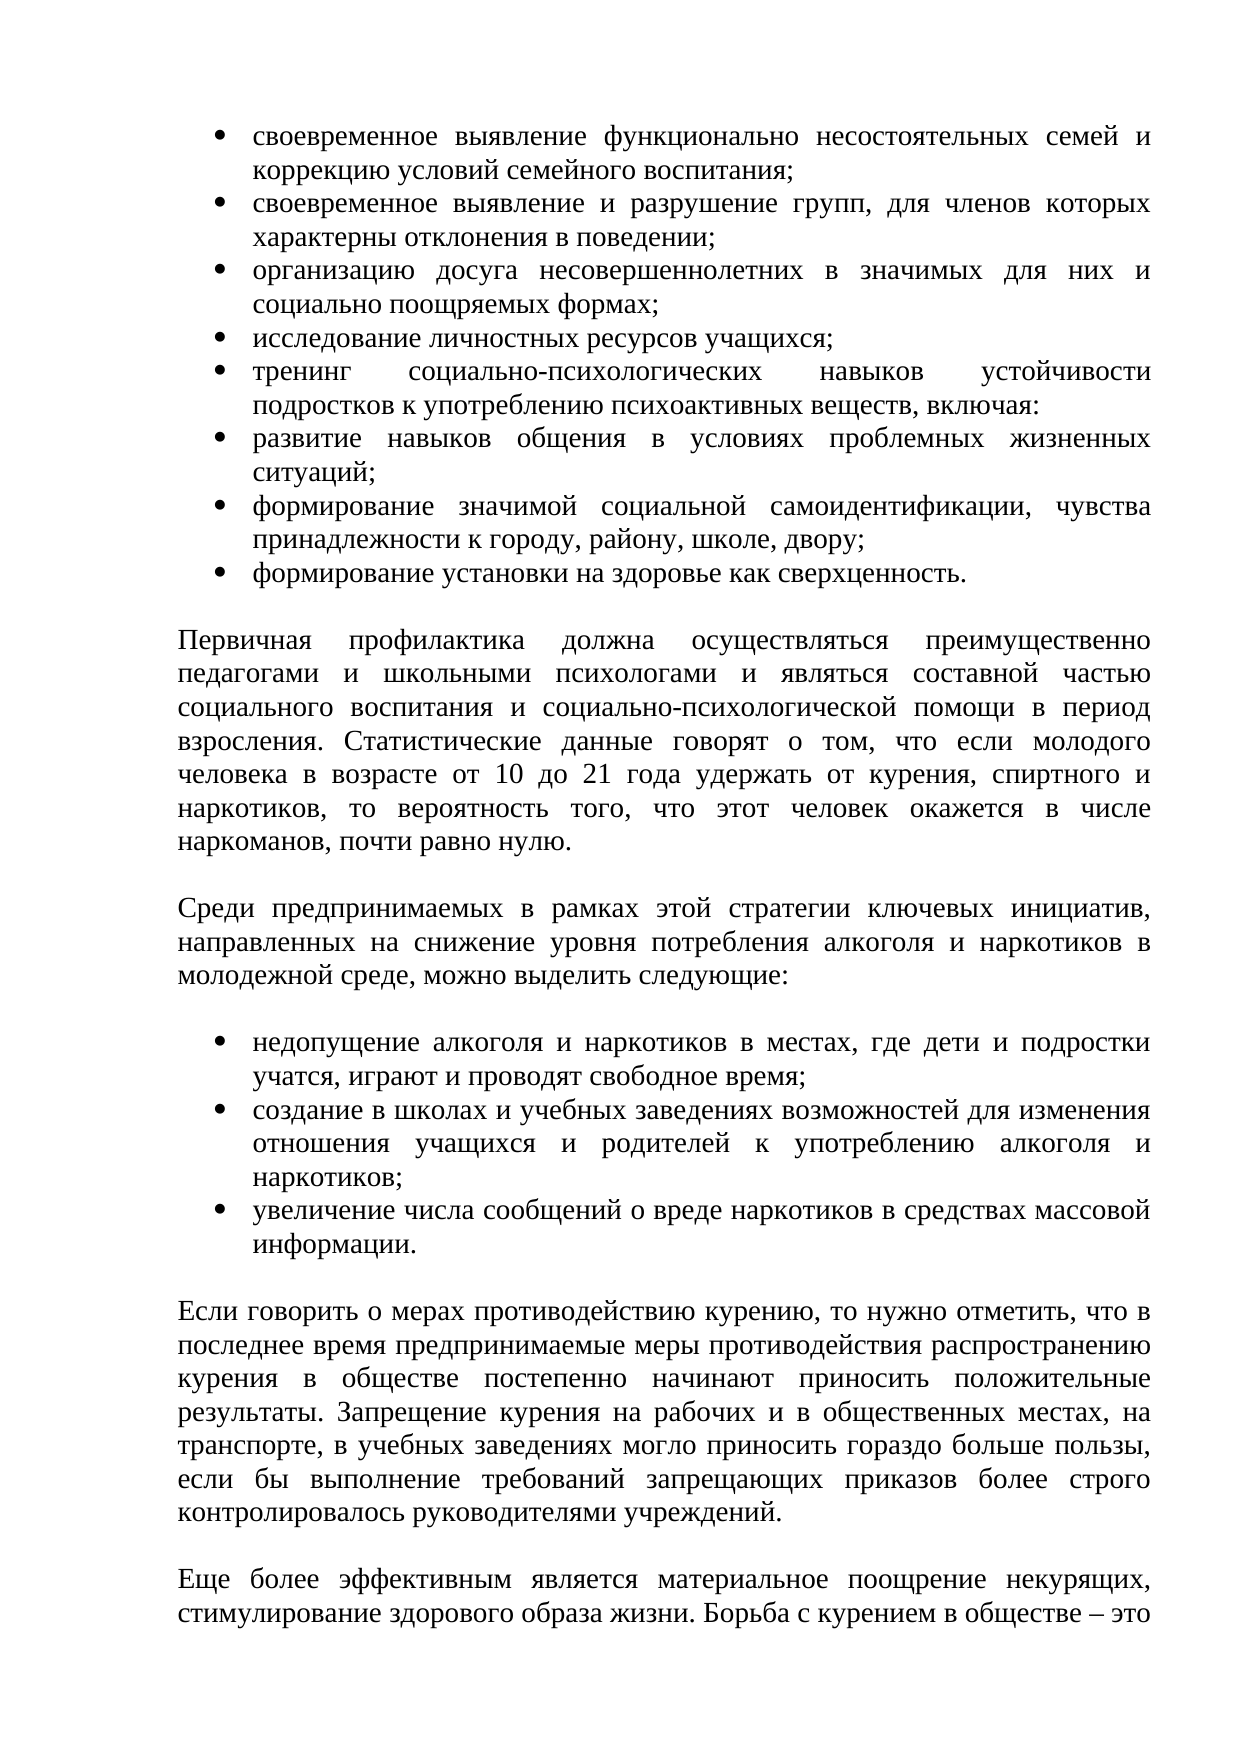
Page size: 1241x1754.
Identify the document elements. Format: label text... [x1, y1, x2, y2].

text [177, 1562, 1152, 1629]
text Первичная профилактика должна осуществляться преимущественно педагогами и школьными психологами и являться составной частью социального воспитания и социально-психологической помощи в период взросления. Статистические данные говорят о том, что если молодого человека в возрасте от 10 до 21 года удержать от курения, спиртного и наркотиков, то вероятность того, что этот человек окажется в числе наркоманов, почти равно нулю. [177, 622, 1152, 857]
text Если говорить о мерах противодействию курению, то нужно отметить, что в последнее время предпринимаемые меры противодействия распространению курения в обществе постепенно начинают приносить положительные результаты. Запрещение курения на рабочих и в общественных местах, на транспорте, в учебных заведениях могло приносить гораздо больше пользы, если бы выполнение требований запрещающих приказов более строго контролировалось руководителями учреждений. [177, 1293, 1152, 1528]
list развитие навыков общения в условиях проблемных жизненных ситуаций; [215, 421, 1152, 488]
text Среди предпринимаемых в рамках этой стратегии ключевых инициатив, направленных на снижение уровня потребления алкоголя и наркотиков в молодежной среде, можно выделить следующие: [177, 890, 1152, 991]
list увеличение числа сообщений о вреде наркотиков в средствах массовой информации. [215, 1192, 1152, 1260]
list формирование значимой социальной самоидентификации, чувства принадлежности к городу, району, школе, двору; [215, 488, 1152, 555]
list создание в школах и учебных заведениях возможностей для изменения отношения учащихся и родителей к употреблению алкоголя и наркотиков; [215, 1092, 1152, 1192]
list организацию досуга несовершеннолетних в значимых для них и социально поощряемых формах; [215, 252, 1152, 320]
list своевременное выявление функционально несостоятельных семей и коррекцию условий семейного воспитания; [215, 118, 1152, 185]
list формирование установки на здоровье как сверхценность. [215, 555, 1152, 588]
list тренинг социально-психологических навыков устойчивости подростков к употреблению психоактивных веществ, включая: [215, 353, 1152, 421]
list исследование личностных ресурсов учащихся; [215, 320, 1152, 353]
list недопущение алкоголя и наркотиков в местах, где дети и подростки учатся, играют и проводят свободное время; [215, 1024, 1152, 1092]
list своевременное выявление и разрушение групп, для членов которых характерны отклонения в поведении; [215, 185, 1152, 252]
